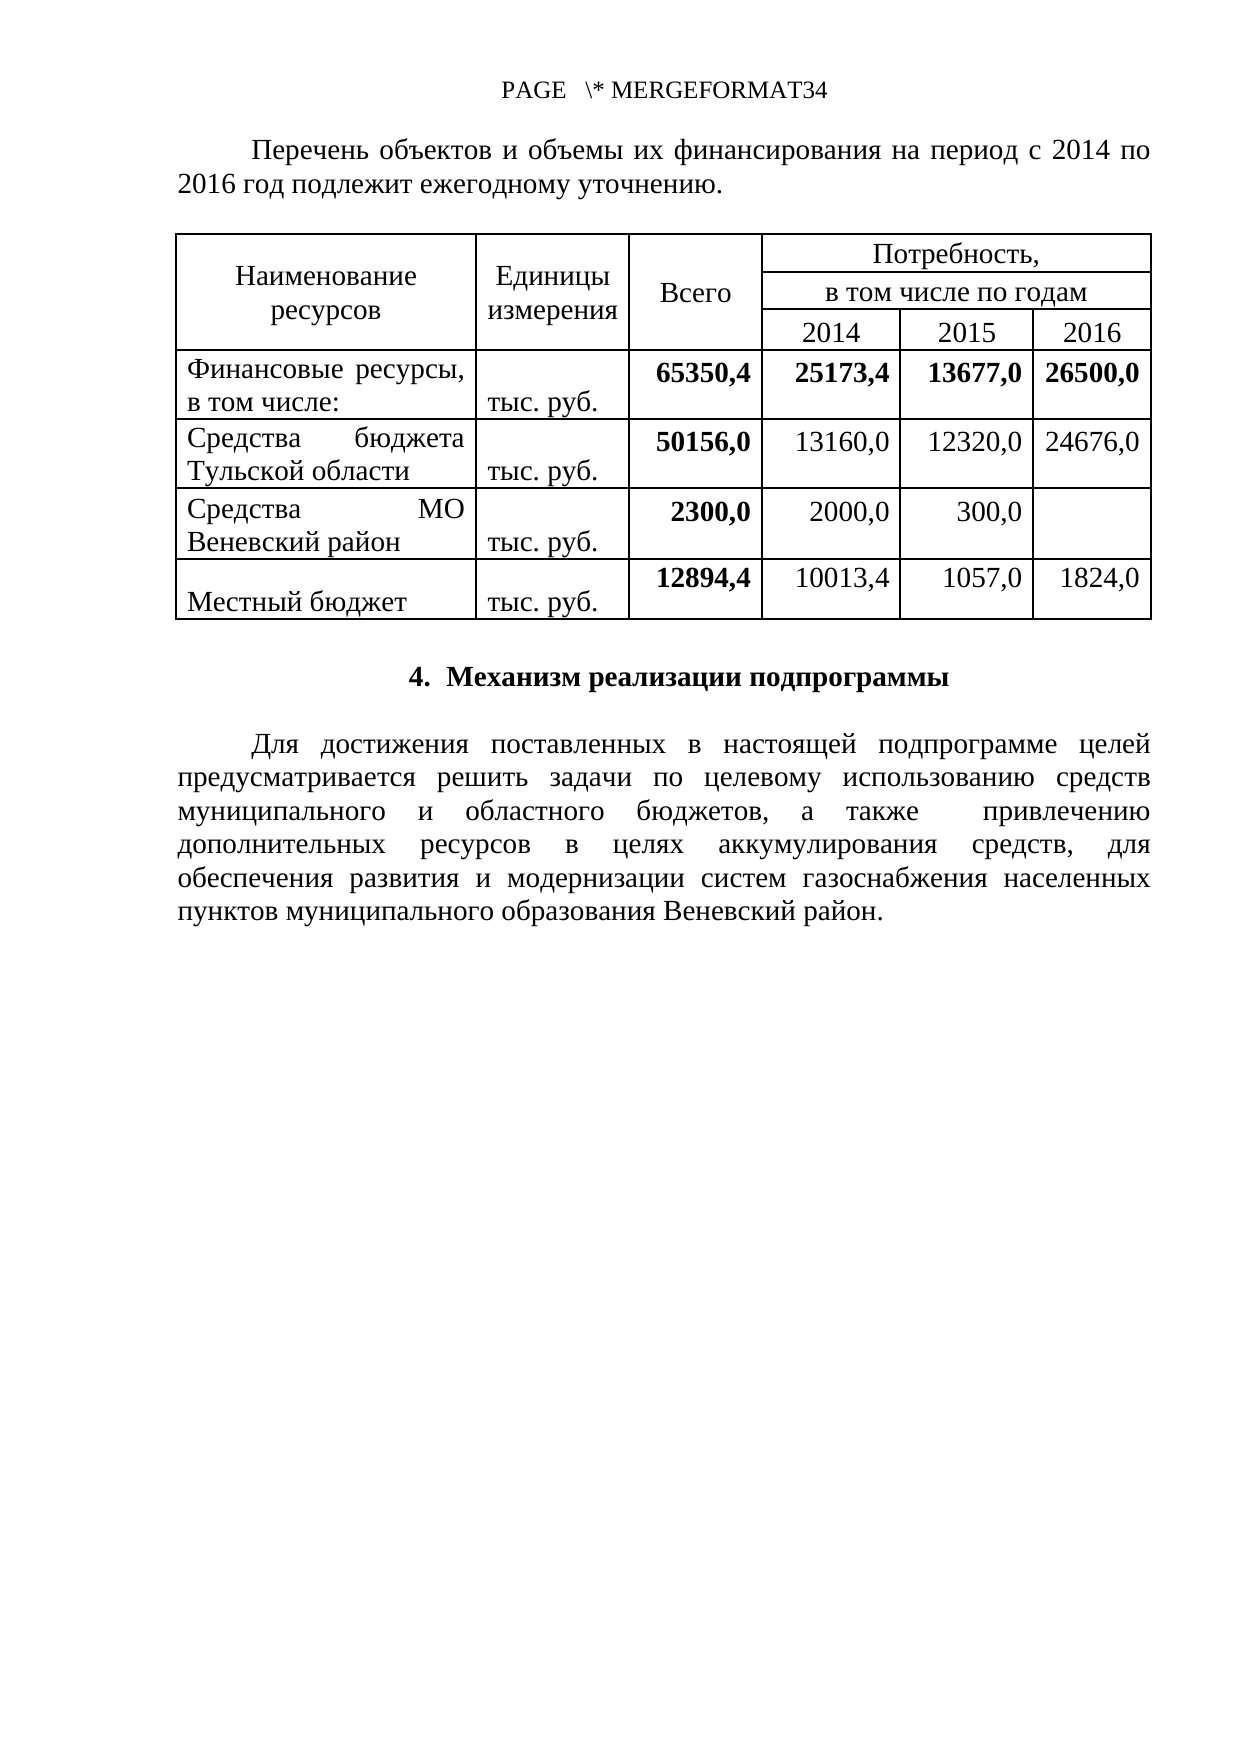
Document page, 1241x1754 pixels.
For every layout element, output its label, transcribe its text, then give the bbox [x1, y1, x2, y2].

table_cell тыс. руб. [477, 420, 628, 487]
table_cell 12894,4 [630, 560, 761, 618]
table_cell Средства МО Веневский район [177, 489, 475, 558]
list Механизм реализации подпрограммы [207, 659, 1152, 692]
table_cell 24676,0 [1034, 420, 1150, 487]
table_cell 65350,4 [630, 351, 761, 418]
table_cell тыс. руб. [477, 489, 628, 558]
table_cell 2000,0 [763, 489, 899, 558]
table_cell 13160,0 [763, 420, 899, 487]
table_cell 2016 [1034, 310, 1150, 349]
table_cell 10013,4 [763, 560, 899, 618]
table_header Всего [630, 235, 761, 349]
table_cell Средства бюджета Тульской области [177, 420, 475, 487]
table_header Потребность, [763, 235, 1150, 271]
table_cell Финансовые ресурсы, в том числе: [177, 351, 475, 418]
table_cell [1034, 489, 1150, 558]
table_cell 12320,0 [901, 420, 1032, 487]
table_cell 300,0 [901, 489, 1032, 558]
list Перечень объектов и объемы их финансирования на период с 2014 по 2016 год подлежит ежегодному уточнению. [177, 132, 1152, 199]
table_header Единицы измерения [477, 235, 628, 349]
table_cell Местный бюджет [177, 560, 475, 618]
table_header Наименование ресурсов [177, 235, 475, 349]
table_cell 2015 [901, 310, 1032, 349]
table_cell тыс. руб. [477, 351, 628, 418]
table_cell 13677,0 [901, 351, 1032, 418]
table_cell 26500,0 [1034, 351, 1150, 418]
table_cell 2300,0 [630, 489, 761, 558]
table_cell 2014 [763, 310, 899, 349]
table_cell 1824,0 [1034, 560, 1150, 618]
table_cell 50156,0 [630, 420, 761, 487]
table_cell 25173,4 [763, 351, 899, 418]
table_cell тыс. руб. [477, 560, 628, 618]
table_cell 1057,0 [901, 560, 1032, 618]
table_cell в том числе по годам [763, 273, 1150, 308]
list Для достижения поставленных в настоящей подпрограмме целей предусматривается решить задачи по целевому использованию средств муниципального и областного бюджетов, а также привлечению дополнительных ресурсов в целях аккумулирования средств, для обеспечения развития и модернизации систем газоснабжения населенных пунктов муниципального образования Веневский район. [177, 726, 1152, 927]
